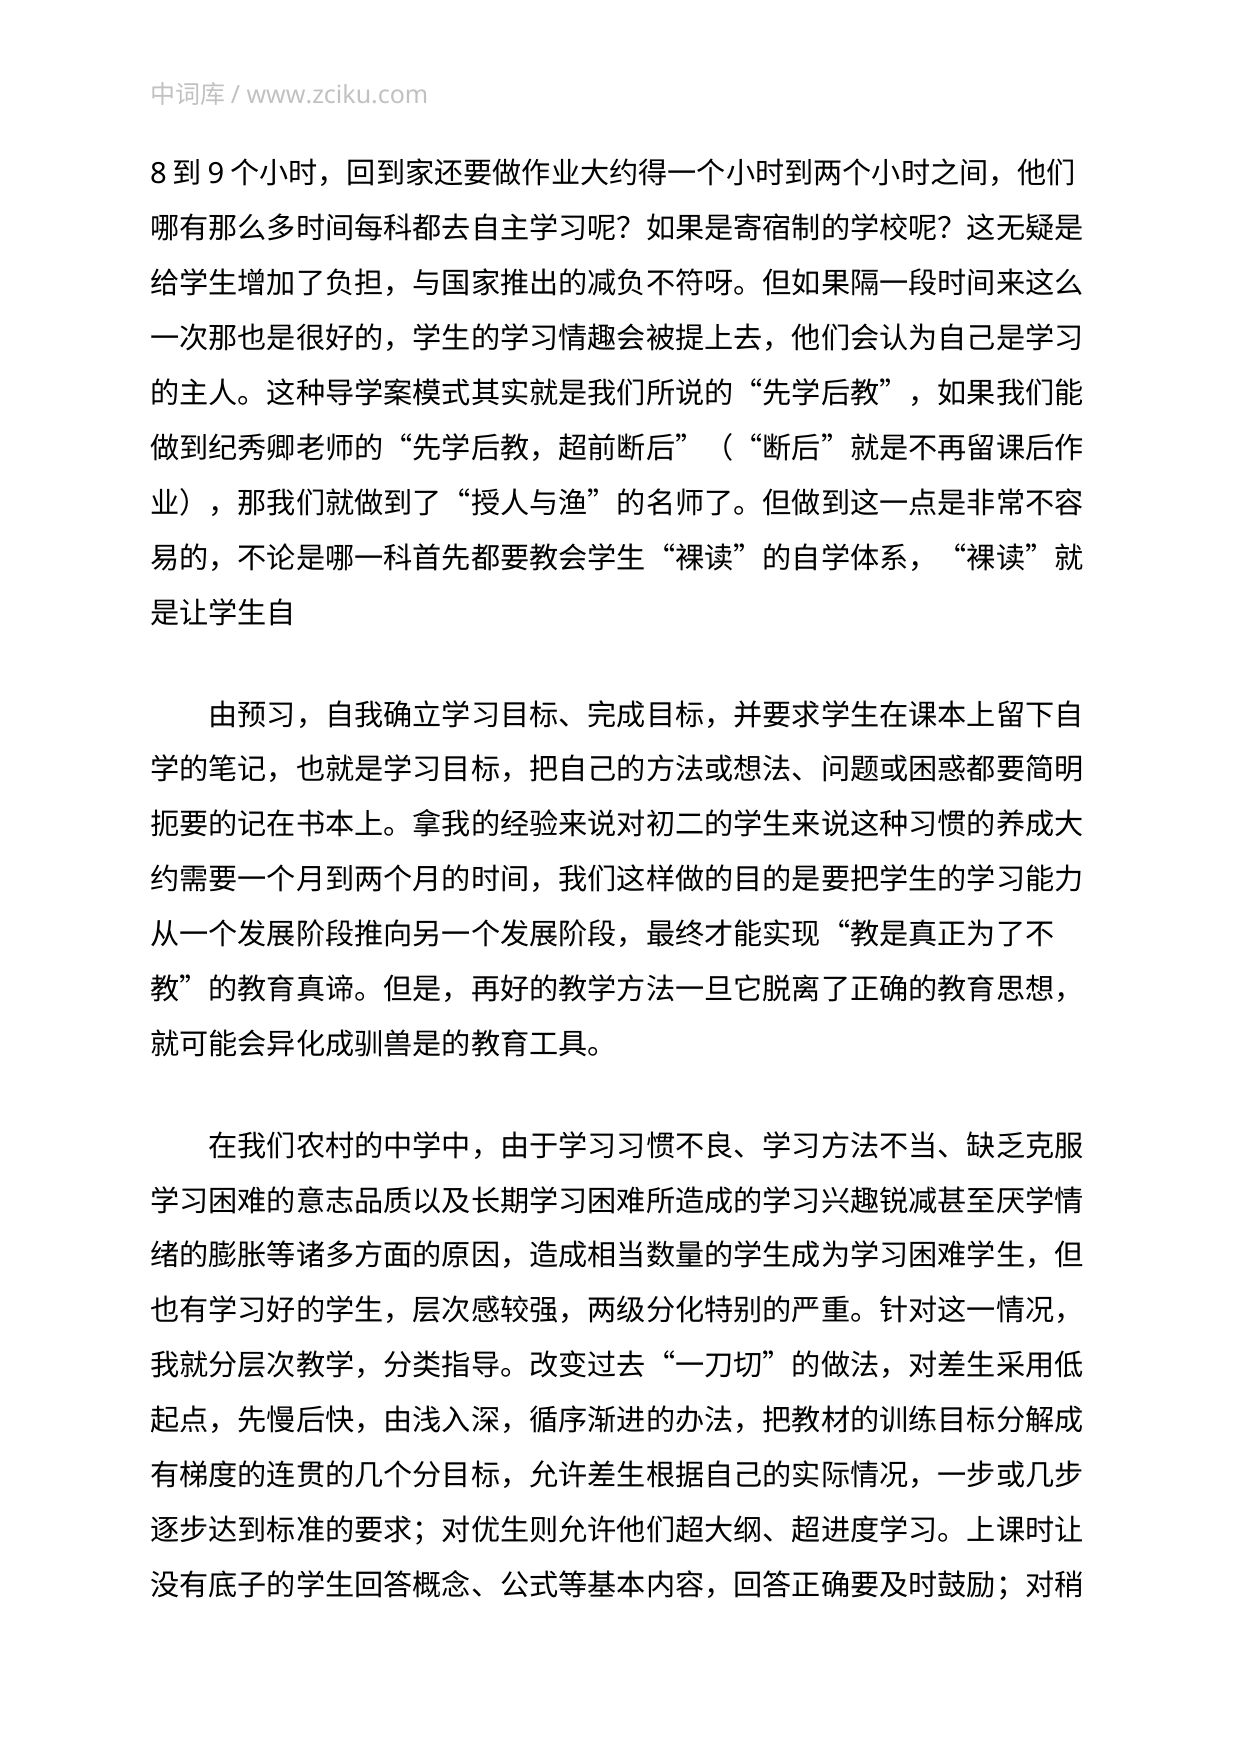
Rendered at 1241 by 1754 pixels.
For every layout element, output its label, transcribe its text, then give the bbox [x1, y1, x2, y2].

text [150, 1122, 1090, 1604]
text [150, 150, 1090, 632]
text 由预习，自我确立学习目标、完成目标，并要求学生在课本上留下自学的笔记，也就是学习目标，把自己的方法或想法、问题或困惑都要简明扼要的记在书本上。拿我的经验来说对初二的学生来说这种习惯的养成大约需要一个月到两个月的时间，我们这样做的目的是要把学生的学习能力从一个发展阶段推向另一个发展阶段，最终才能实现“教是真正为了不教”的教育真谛。但是，再好的教学方法一旦它脱离了正确的教育思想，就可能会异化成驯兽是的教育工具。 [150, 691, 1090, 1063]
